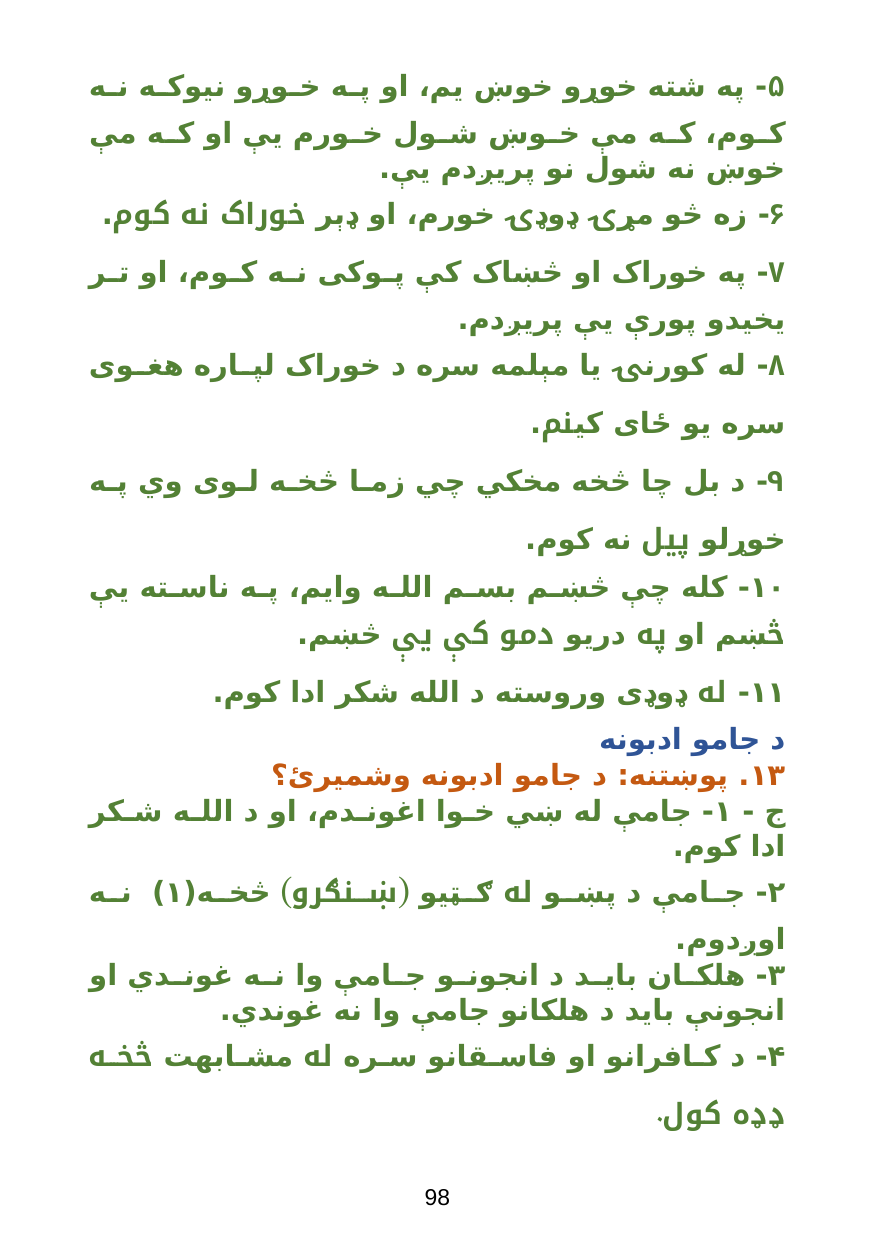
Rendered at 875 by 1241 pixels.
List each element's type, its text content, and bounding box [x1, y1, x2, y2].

text ۹- د بل چا څخه مخکي چي زما څخه لوی وي په خوړلو پيل نه کوم. [89, 454, 785, 567]
text د جامو ادبونه [89, 723, 785, 757]
text ۴- د کافرانو او فاسقانو سره له مشابهت څخه ډډه کول. [89, 1029, 785, 1142]
text ۱۰- کله چې څښم بسم الله وایم، په ناسته یې څښم او په دریو دمو کې یې څښم. [89, 570, 785, 662]
text ۸- له کورنۍ یا مېلمه سره د خوراک لپاره هغوی سره یو ځای کینم. [89, 338, 785, 451]
text ۳- هلکان باید د انجونو جامې وا نه غوندي او انجونې باید د هلکانو جامې وا نه غوندي. [89, 958, 785, 1027]
text ۵- په شته خوړو خوښ یم، او په خوړو نیوکه نه کوم، که مې خوښ شول خورم یې او که مې خوښ نه شول نو پریږدم یې. [89, 59, 785, 186]
text ۱۱- له ډوډی وروسته د الله شکر ادا کوم. [89, 665, 785, 720]
text ج - ١- جامې له ښي خوا اغوندم، او د الله شکر ادا کوم. [89, 794, 785, 863]
text ۱۳. پوښتنه: د جامو ادبونه وشمیرئ؟ [89, 758, 785, 792]
text ۷- په خوراک او څښاک کې پوکی نه کوم، او تر یخیدو پورې یې پریږدم. [89, 245, 785, 336]
text ۶- زه څو مړۍ ډوډۍ خورم، او ډېر خوراک نه کوم. [89, 187, 785, 243]
text ۲- جامې د پښو له ګټیو (ښنګرو) څخه(۱) نه اوږدوم. [89, 865, 785, 956]
